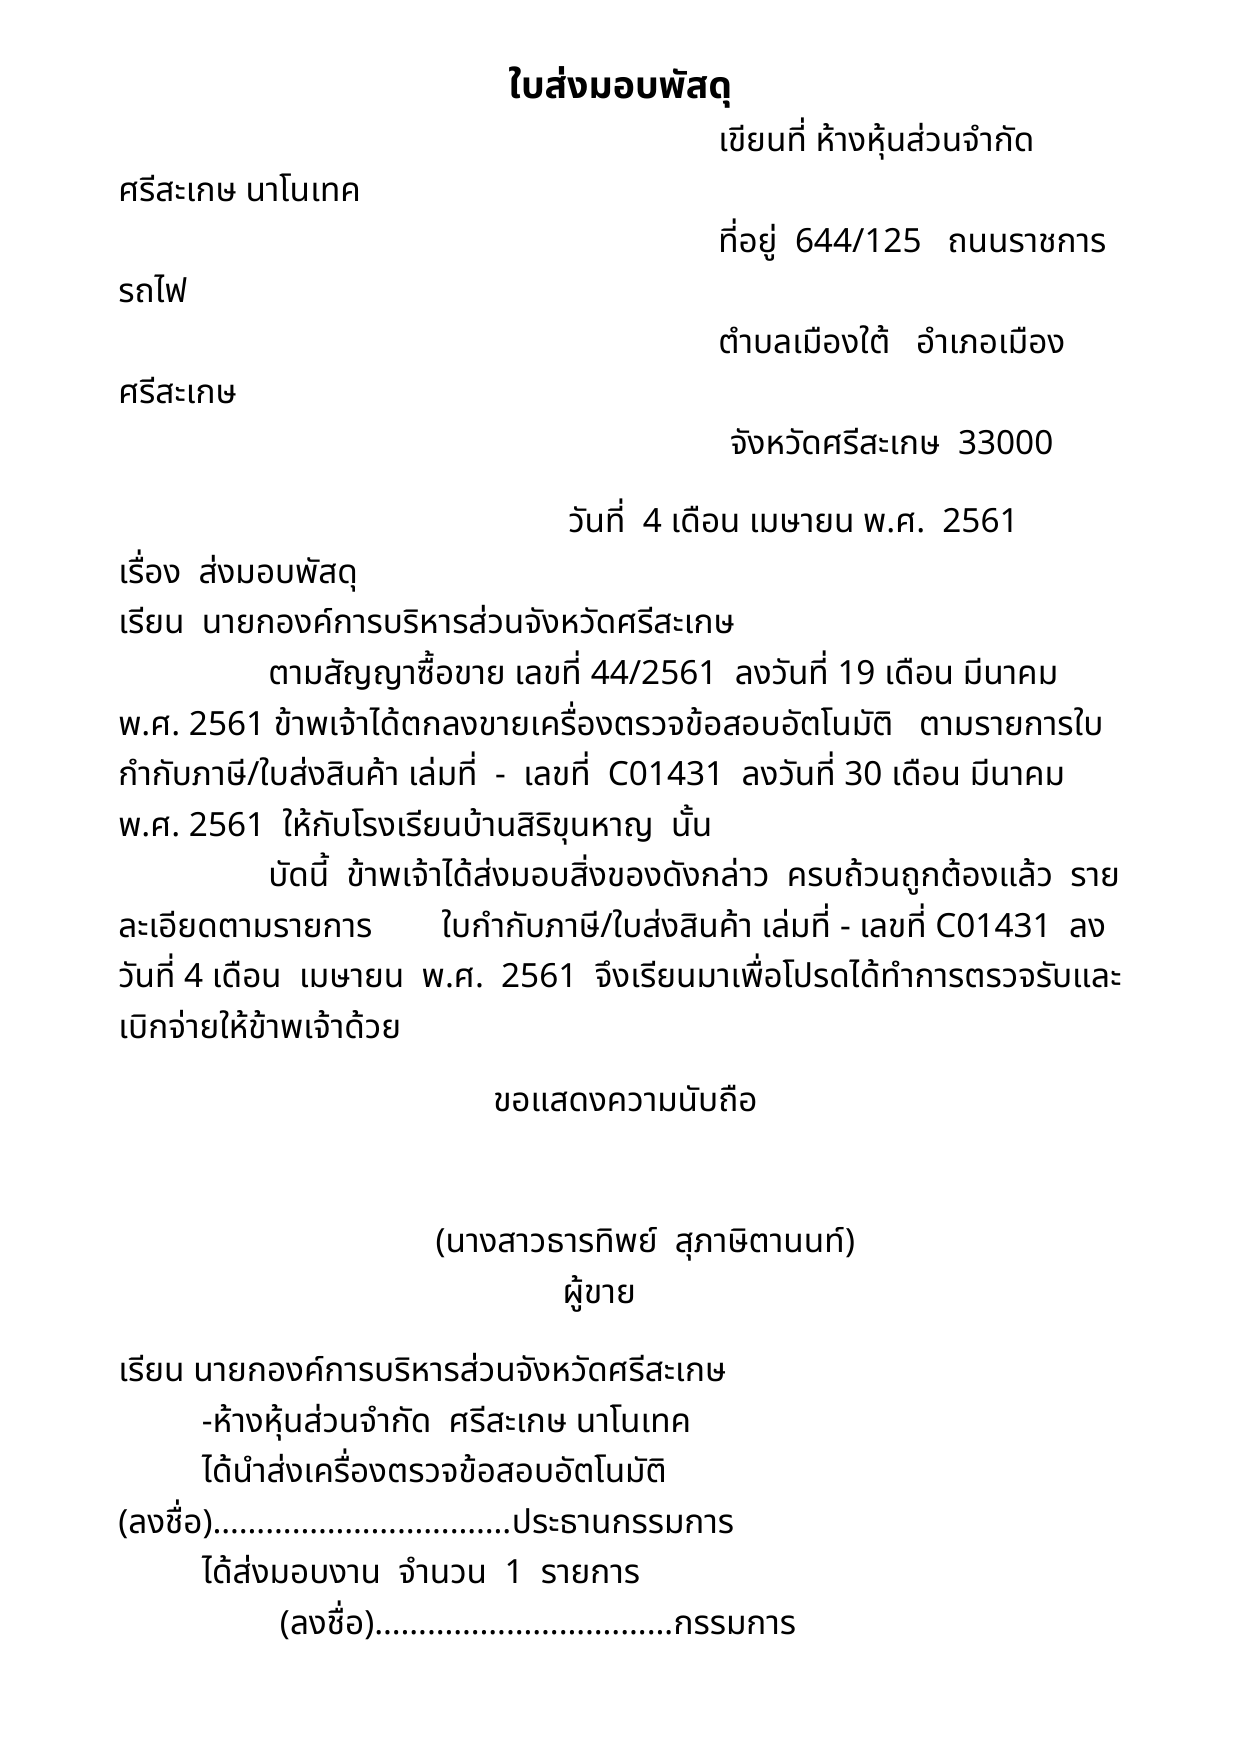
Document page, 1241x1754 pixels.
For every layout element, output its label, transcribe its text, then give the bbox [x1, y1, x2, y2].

text วันที่ 4 เดือน เมษายน พ.ศ. 2561 [118, 497, 1122, 548]
text จังหวัดศรีสะเกษ 33000 [118, 418, 1122, 469]
text ตำบลเมืองใต้ อำเภอเมืองศรีสะเกษ [118, 318, 1122, 418]
text (นางสาวธารทิพย์ สุภาษิตานนท์) [118, 1217, 1122, 1268]
text -ห้างหุ้นส่วนจำกัด ศรีสะเกษ นาโนเทค [118, 1397, 1122, 1447]
text ตามสัญญาซื้อขาย เลขที่ 44/2561 ลงวันที่ 19 เดือน มีนาคม พ.ศ. 2561 ข้าพเจ้าได้ตกลงขายเครื่องตรวจข้อสอบอัตโนมัติ ตามรายการใบกำกับภาษี/ใบส่งสินค้า เล่มที่ - เลขที่ C01431 ลงวันที่ 30 เดือน มีนาคม พ.ศ. 2561 ให้กับโรงเรียนบ้านสิริขุนหาญ นั้น [118, 649, 1122, 851]
text ได้นำส่งเครื่องตรวจข้อสอบอัตโนมัติ (ลงชื่อ)…………………………….ประธานกรรมการ [118, 1447, 1122, 1548]
text ที่อยู่ 644/125 ถนนราชการรถไฟ [118, 217, 1122, 318]
text เรื่อง ส่งมอบพัสดุ [118, 548, 1122, 598]
text เรียน นายกองค์การบริหารส่วนจังหวัดศรีสะเกษ [118, 598, 1122, 649]
text บัดนี้ ข้าพเจ้าได้ส่งมอบสิ่งของดังกล่าว ครบถ้วนถูกต้องแล้ว รายละเอียดตามรายการ ใบกำกับภาษี/ใบส่งสินค้า เล่มที่ - เลขที่ C01431 ลงวันที่ 4 เดือน เมษายน พ.ศ. 2561 จึงเรียนมาเพื่อโปรดได้ทำการตรวจรับและเบิกจ่ายให้ข้าพเจ้าด้วย [118, 851, 1122, 1053]
text เรียน นายกองค์การบริหารส่วนจังหวัดศรีสะเกษ [118, 1346, 1122, 1397]
text ขอแสดงความนับถือ [118, 1076, 1122, 1126]
text ใบส่งมอบพัสดุ [118, 59, 1122, 116]
text เขียนที่ ห้างหุ้นส่วนจำกัด ศรีสะเกษ นาโนเทค [118, 116, 1122, 217]
text ผู้ขาย [118, 1268, 1122, 1318]
text ได้ส่งมอบงาน จำนวน 1 รายการ (ลงชื่อ)……………………….……กรรมการ [118, 1548, 1122, 1649]
